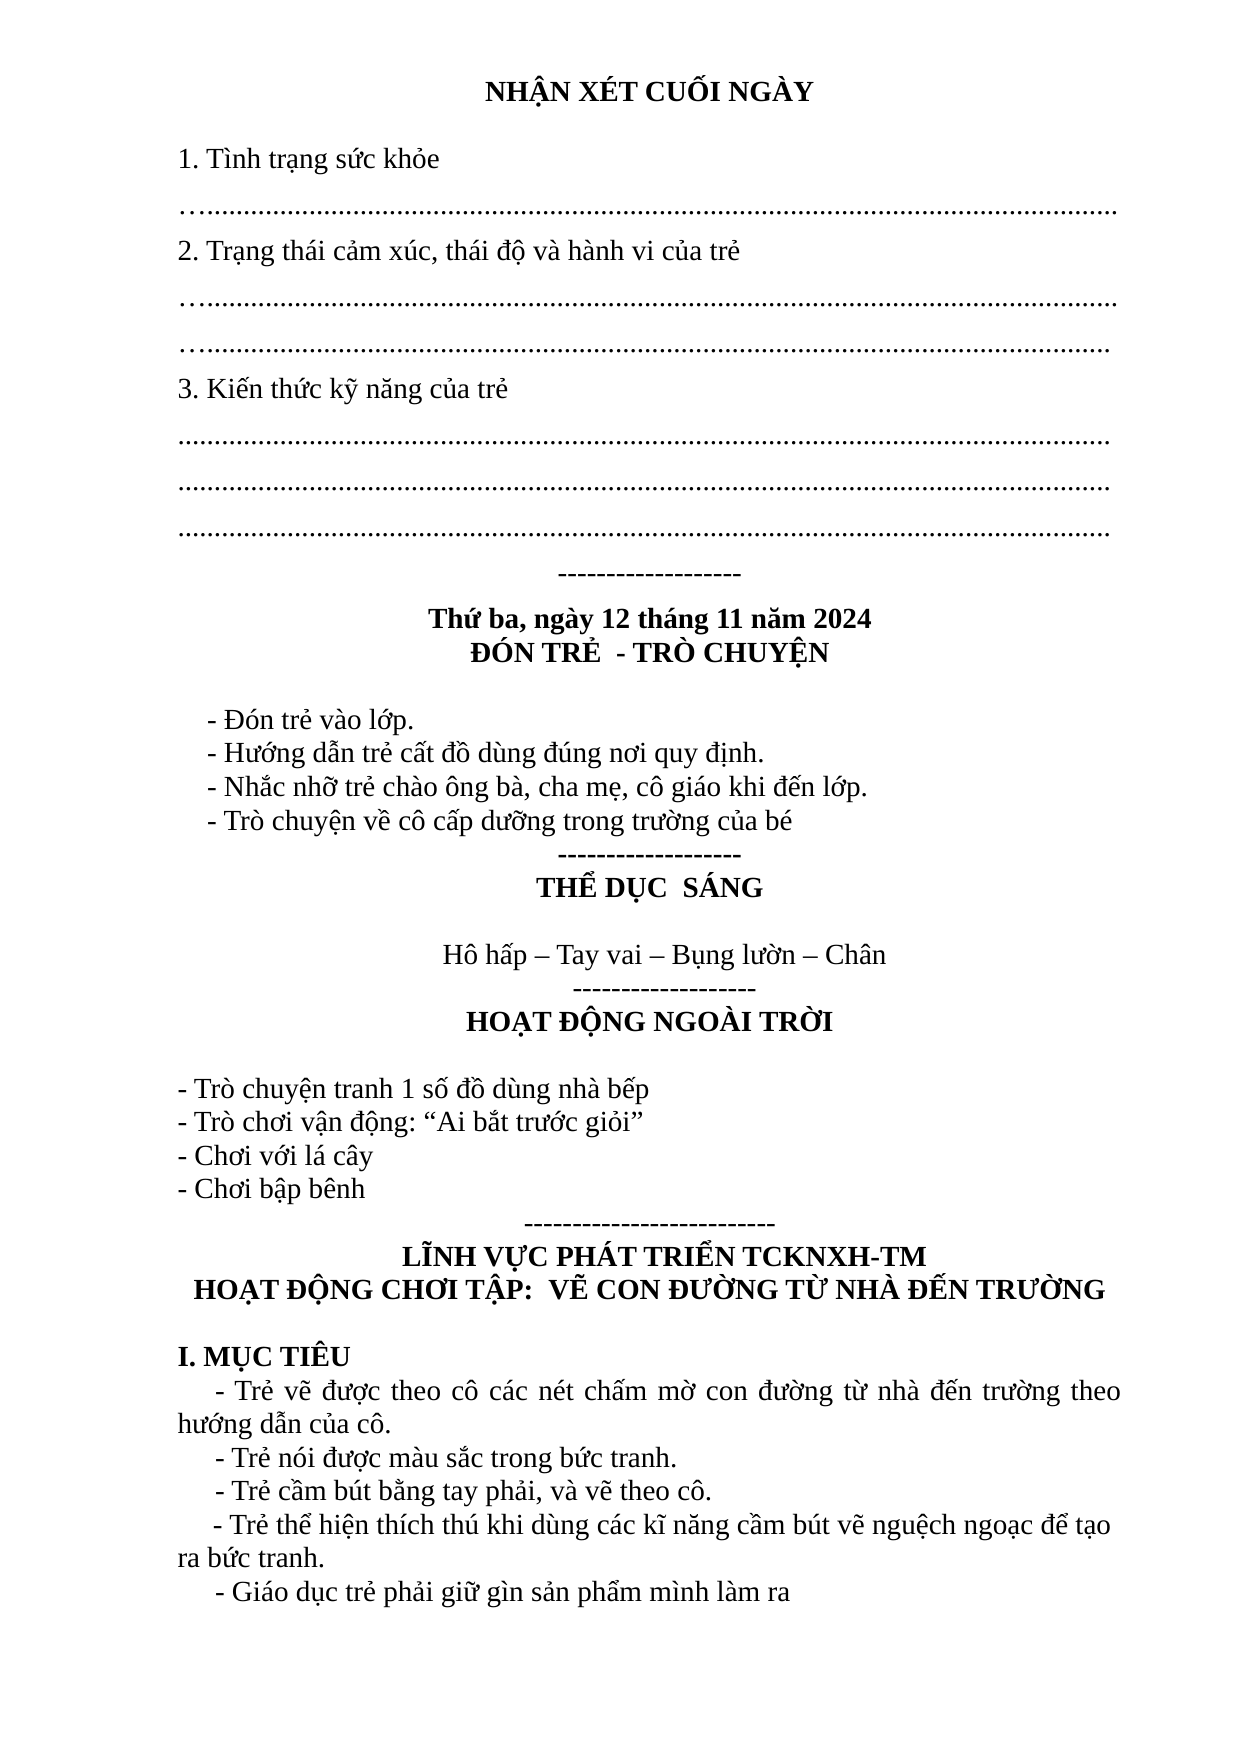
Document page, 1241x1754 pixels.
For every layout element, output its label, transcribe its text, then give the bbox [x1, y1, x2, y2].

text -------------------------- [177, 1205, 1122, 1239]
text - Hướng dẫn trẻ cất đồ dùng đúng nơi quy định. [177, 736, 1122, 769]
text …............................................................................................................................ [177, 325, 1122, 359]
text ................................................................................................................................ [177, 463, 1122, 497]
text - Trẻ cầm bút bằng tay phải, và vẽ theo cô. [177, 1473, 1122, 1507]
text 1. Tình trạng sức khỏe [177, 141, 1122, 174]
text ------------------- [177, 836, 1122, 870]
text - Chơi với lá cây [177, 1138, 1122, 1172]
text ĐÓN TRẺ - TRÒ CHUYỆN [177, 635, 1122, 668]
text - Trẻ vẽ được theo cô các nét chấm mờ con đường từ nhà đến trường theo hướng dẫn của cô. [177, 1373, 1122, 1440]
text Hô hấp – Tay vai – Bụng lườn – Chân [177, 937, 1122, 970]
text - Chơi bập bênh [177, 1172, 1122, 1205]
text I. MỤC TIÊU [177, 1339, 1122, 1373]
text …............................................................................................................................. [177, 187, 1122, 221]
text THỂ DỤC SÁNG [177, 870, 1122, 903]
text ................................................................................................................................ [177, 417, 1122, 451]
text - Trẻ nói được màu sắc trong bức tranh. [177, 1440, 1122, 1473]
text - Đón trẻ vào lớp. [177, 702, 1122, 736]
text ------------------- [177, 555, 1122, 589]
text - Nhắc nhỡ trẻ chào ông bà, cha mẹ, cô giáo khi đến lớp. [177, 769, 1122, 803]
text Thứ ba, ngày 12 tháng 11 năm 2024 [177, 601, 1122, 635]
text NHẬN XÉT CUỐI NGÀY [177, 74, 1122, 107]
text 3. Kiến thức kỹ năng của trẻ [177, 371, 1122, 405]
text 2. Trạng thái cảm xúc, thái độ và hành vi của trẻ [177, 233, 1122, 267]
text HOẠT ĐỘNG CHƠI TẬP: VẼ CON ĐƯỜNG TỪ NHÀ ĐẾN TRƯỜNG [177, 1272, 1122, 1306]
text LĨNH VỰC PHÁT TRIỂN TCKNXH-TM [177, 1239, 1122, 1272]
text - Trẻ thể hiện thích thú khi dùng các kĩ năng cầm bút vẽ nguệch ngoạc để tạo ra bức tranh. [177, 1507, 1122, 1574]
text ................................................................................................................................ [177, 509, 1122, 543]
text …............................................................................................................................. [177, 279, 1122, 313]
text ------------------- [177, 970, 1122, 1004]
text - Trò chuyện về cô cấp dưỡng trong trường của bé [177, 803, 1122, 836]
text - Giáo dục trẻ phải giữ gìn sản phẩm mình làm ra [177, 1574, 1122, 1608]
text - Trò chuyện tranh 1 số đồ dùng nhà bếp [177, 1071, 1122, 1104]
text HOẠT ĐỘNG NGOÀI TRỜI [177, 1004, 1122, 1037]
text - Trò chơi vận động: “Ai bắt trước giỏi” [177, 1104, 1122, 1138]
